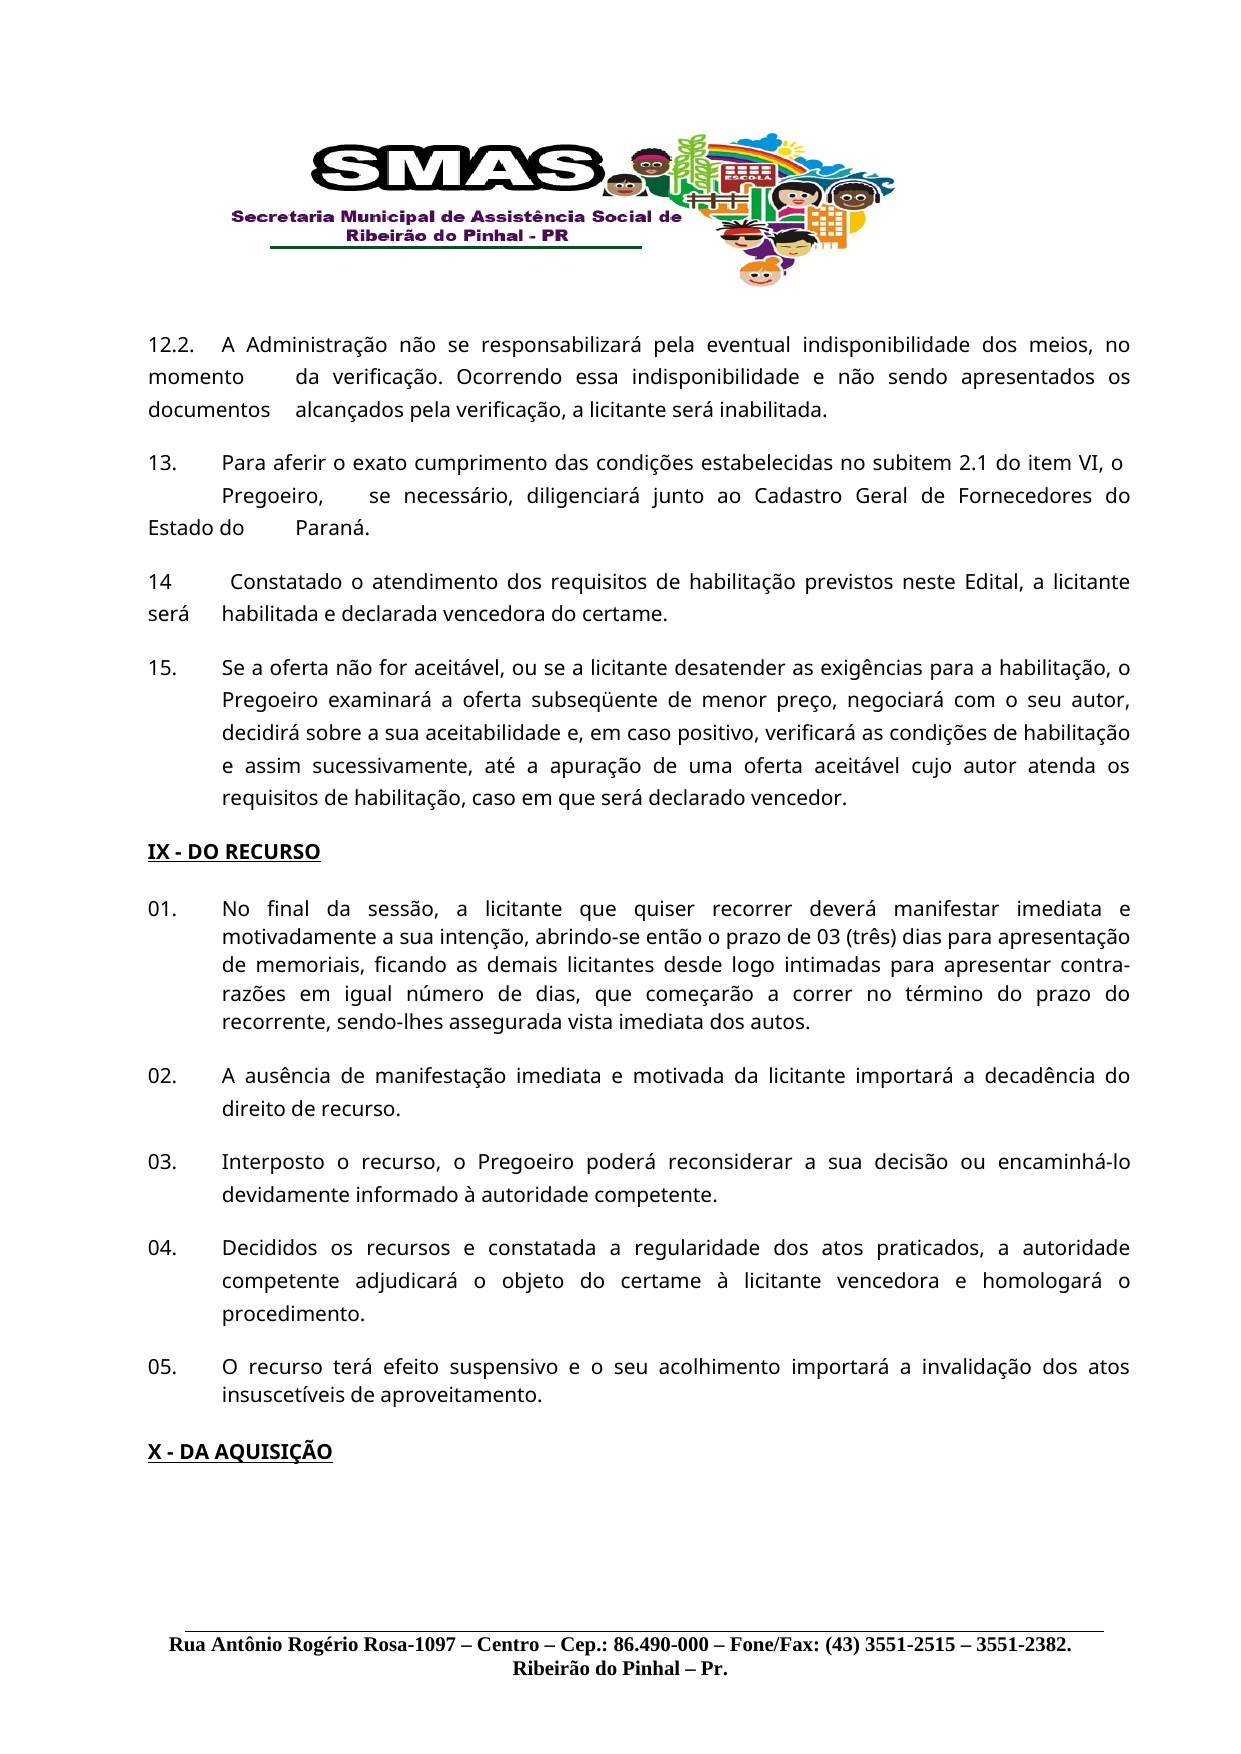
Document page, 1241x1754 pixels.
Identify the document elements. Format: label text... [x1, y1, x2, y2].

text 13. Para aferir o exato cumprimento das condições estabelecidas no subitem 2.1 do item VI, o Pregoeiro, se necessário, diligenciará junto ao Cadastro Geral de Fornecedores do Estado do Paraná. [148, 448, 1132, 542]
text 12.2. A Administração não se responsabilizará pela eventual indisponibilidade dos meios, no momento da verificação. Ocorrendo essa indisponibilidade e não sendo apresentados os documentos alcançados pela verificação, a licitante será inabilitada. [148, 330, 1132, 423]
text 04. Decididos os recursos e constatada a regularidade dos atos praticados, a autoridade competente adjudicará o objeto do certame à licitante vencedora e homologará o procedimento. [148, 1233, 1132, 1327]
subtitle IX - DO RECURSO [148, 837, 1132, 865]
text 02. A ausência de manifestação imediata e motivada da licitante importará a decadência do direito de recurso. [148, 1061, 1132, 1122]
text X - DA AQUISIÇÃO [148, 1437, 1132, 1466]
text 05. O recurso terá efeito suspensivo e o seu acolhimento importará a invalidação dos atos insuscetíveis de aproveitamento. [148, 1352, 1132, 1409]
text 15. Se a oferta não for aceitável, ou se a licitante desatender as exigências para a habilitação, o Pregoeiro examinará a oferta subseqüente de menor preço, negociará com o seu autor, decidirá sobre a sua aceitabilidade e, em caso positivo, verificará as condições de habilitação e assim sucessivamente, até a apuração de uma oferta aceitável cujo autor atenda os requisitos de habilitação, caso em que será declarado vencedor. [148, 653, 1132, 812]
text 01. No final da sessão, a licitante que quiser recorrer deverá manifestar imediata e motivadamente a sua intenção, abrindo-se então o prazo de 03 (três) dias para apresentação de memoriais, ficando as demais licitantes desde logo intimadas para apresentar contra-razões em igual número de dias, que começarão a correr no término do prazo do recorrente, sendo-lhes assegurada vista imediata dos autos. [148, 894, 1132, 1036]
text 03. Interposto o recurso, o Pregoeiro poderá reconsiderar a sua decisão ou encaminhá-lo devidamente informado à autoridade competente. [148, 1147, 1132, 1208]
picture [205, 73, 1054, 330]
text 14 Constatado o atendimento dos requisitos de habilitação previstos neste Edital, a licitante será habilitada e declarada vencedora do certame. [148, 567, 1132, 628]
